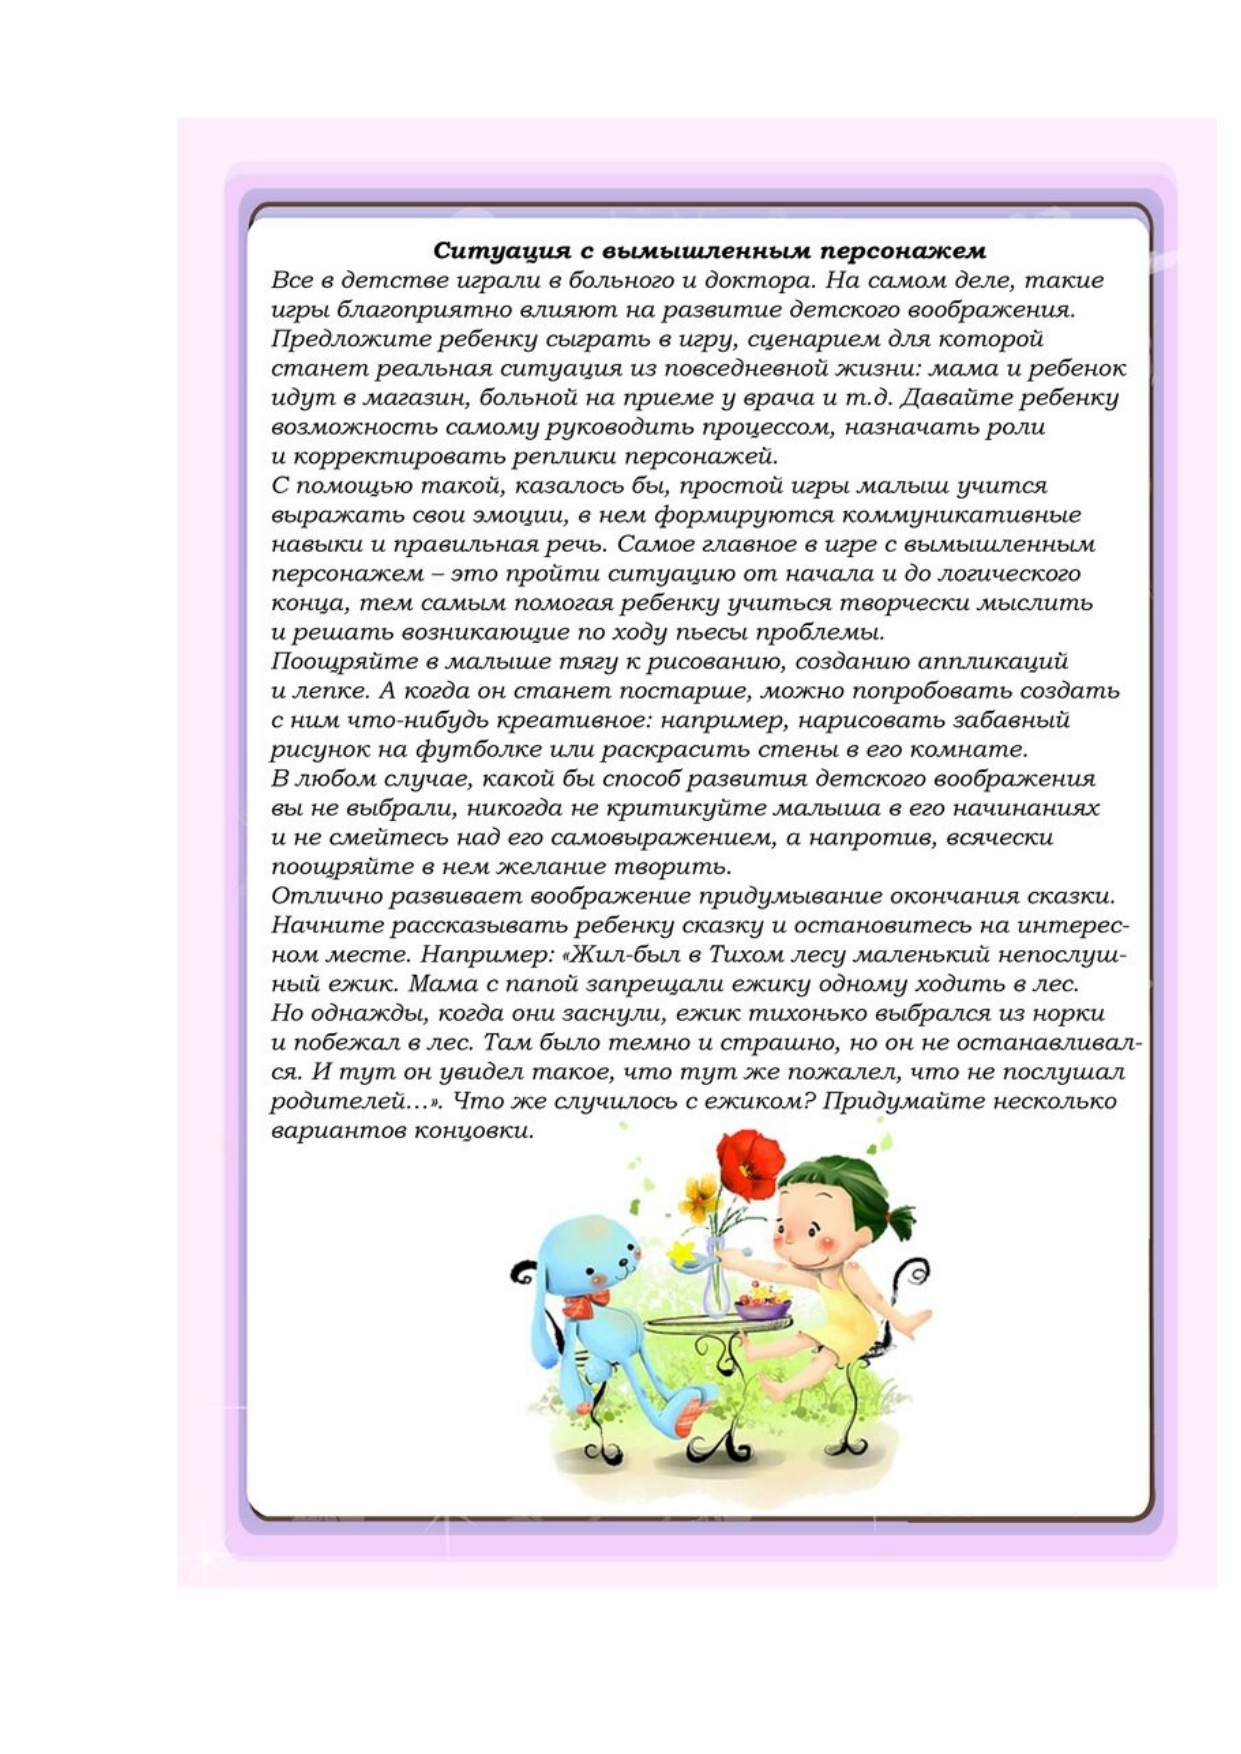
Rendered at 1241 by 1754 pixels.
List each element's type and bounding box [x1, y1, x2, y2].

picture [177, 118, 1217, 1587]
